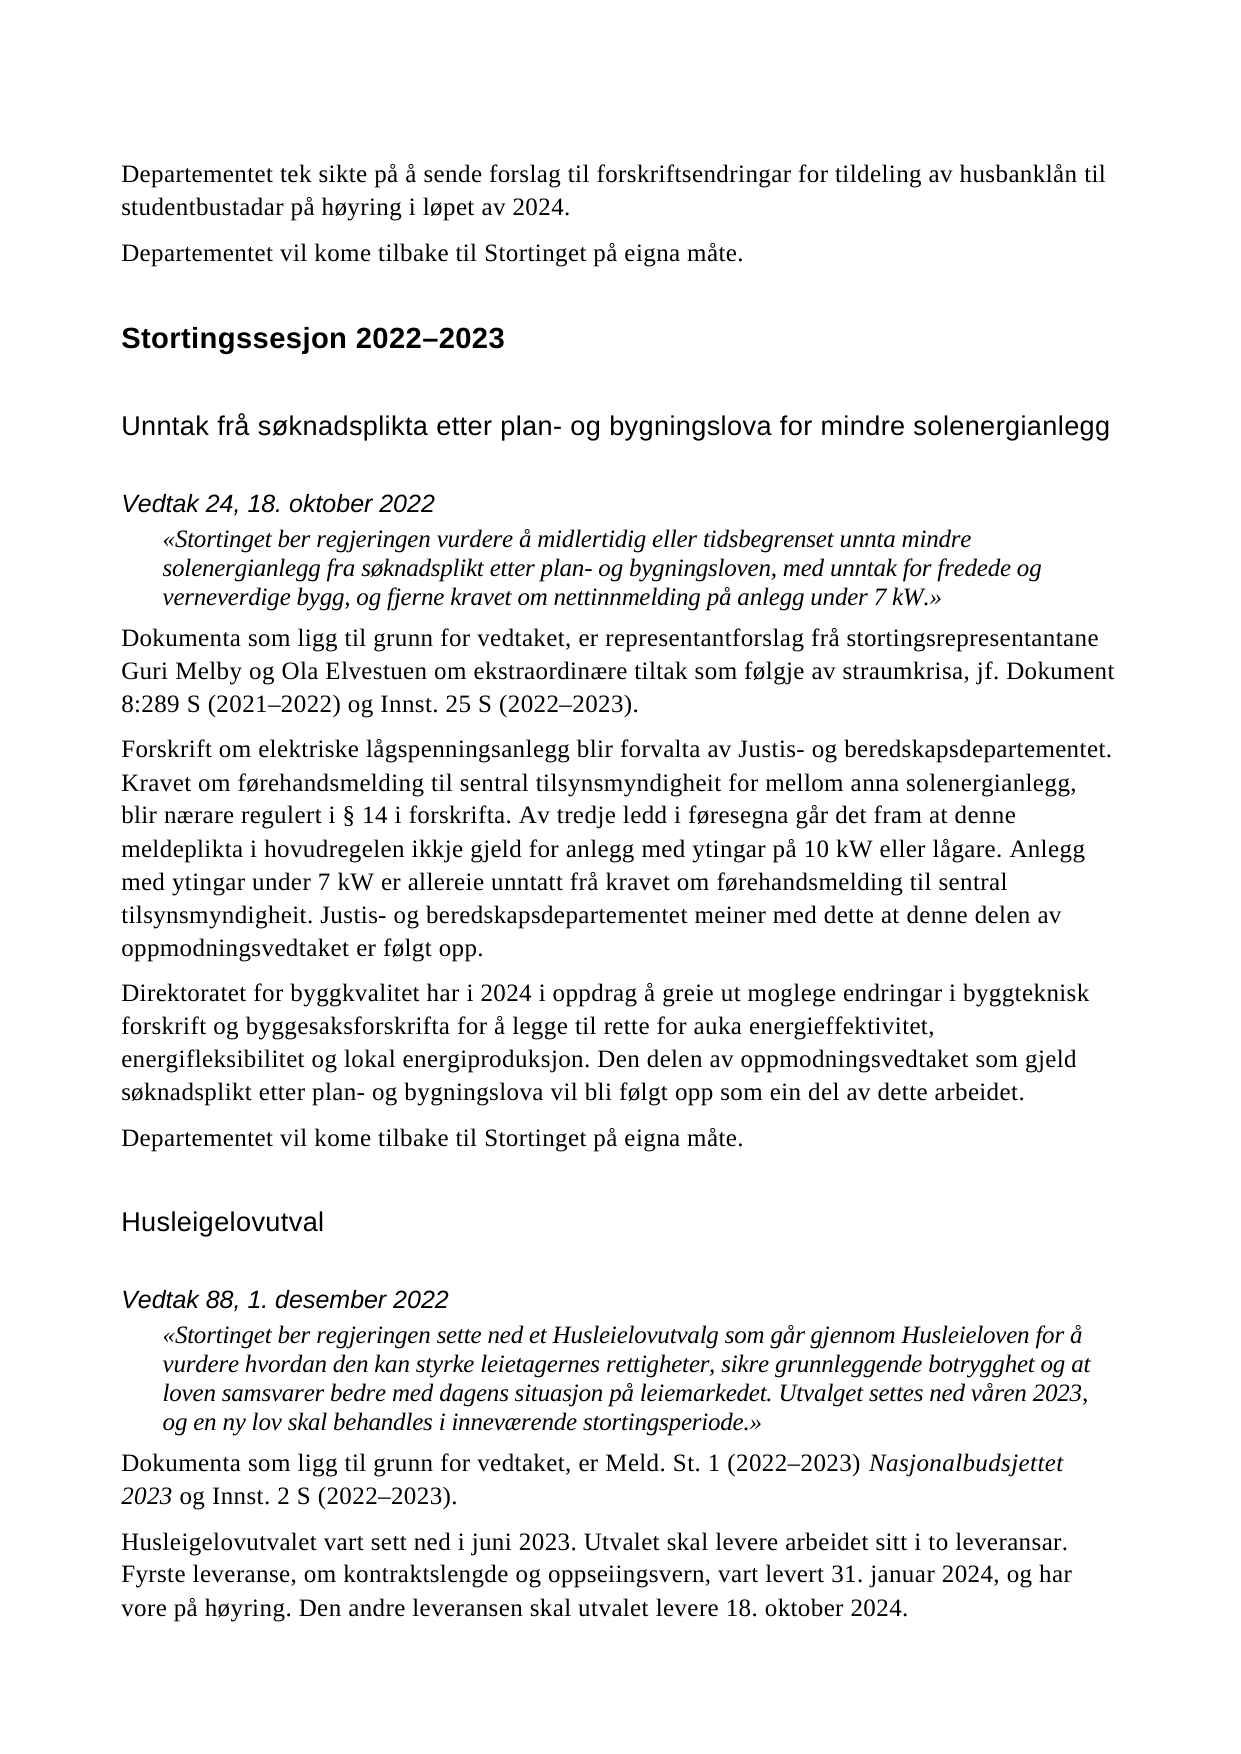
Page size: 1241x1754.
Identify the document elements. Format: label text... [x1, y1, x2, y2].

text Husleigelovutvalet vart sett ned i juni 2023. Utvalet skal levere arbeidet sitt i to leveransar. Fyrste leveranse, om kontraktslengde og oppseiingsvern, vart levert 31. januar 2024, og har vore på høyring. Den andre leveransen skal utvalet levere 18. oktober 2024. [121, 1527, 1119, 1621]
subtitle Stortingssesjon 2022–2023 [121, 321, 1119, 354]
text Vedtak 24, 18. oktober 2022 [121, 489, 1119, 518]
text Departementet tek sikte på å sende forslag til forskriftsendringar for tildeling av husbanklån til studentbustadar på høyring i løpet av 2024. [121, 159, 1119, 221]
text Dokumenta som ligg til grunn for vedtaket, er Meld. St. 1 (2022–2023) Nasjonalbudsjettet 2023 og Innst. 2 S (2022–2023). [121, 1448, 1119, 1510]
text Husleigelovutval [121, 1206, 1119, 1237]
text «Stortinget ber regjeringen sette ned et Husleielovutvalg som går gjennom Husleieloven for å vurdere hvordan den kan styrke leietagernes rettigheter, sikre grunnleggende botrygghet og at loven samsvarer bedre med dagens situasjon på leiemarkedet. Utvalget settes ned våren 2023, og en ny lov skal behandles i inneværende stortingsperiode.» [162, 1321, 1119, 1436]
text Direktoratet for byggkvalitet har i 2024 i oppdrag å greie ut moglege endringar i byggteknisk forskrift og byggesaksforskrifta for å legge til rette for auka energieffektivitet, energifleksibilitet og lokal energiproduksjon. Den delen av oppmodningsvedtaket som gjeld søknadsplikt etter plan- og bygningslova vil bli følgt opp som ein del av dette arbeidet. [121, 978, 1119, 1106]
text Departementet vil kome tilbake til Stortinget på eigna måte. [121, 1123, 1119, 1152]
text Vedtak 88, 1. desember 2022 [121, 1286, 1119, 1314]
text Unntak frå søknadsplikta etter plan- og bygningslova for mindre solenergianlegg [121, 409, 1119, 441]
text Departementet vil kome tilbake til Stortinget på eigna måte. [121, 238, 1119, 267]
text Dokumenta som ligg til grunn for vedtaket, er representantforslag frå stortingsrepresentantane Guri Melby og Ola Elvestuen om ekstraordinære tiltak som følgje av straumkrisa, jf. Dokument 8:289 S (2021–2022) og Innst. 25 S (2022–2023). [121, 623, 1119, 718]
text Forskrift om elektriske lågspenningsanlegg blir forvalta av Justis- og beredskapsdepartementet. Kravet om førehandsmelding til sentral tilsynsmyndigheit for mellom anna solenergianlegg, blir nærare regulert i § 14 i forskrifta. Av tredje ledd i føresegna går det fram at denne meldeplikta i hovudregelen ikkje gjeld for anlegg med ytingar på 10 kW eller lågare. Anlegg med ytingar under 7 kW er allereie unntatt frå kravet om førehandsmelding til sentral tilsynsmyndigheit. Justis- og beredskapsdepartementet meiner med dette at denne delen av oppmodningsvedtaket er følgt opp. [121, 734, 1119, 961]
text «Stortinget ber regjeringen vurdere å midlertidig eller tidsbegrenset unnta mindre solenergianlegg fra søknadsplikt etter plan- og bygningsloven, med unntak for fredede og verneverdige bygg, og fjerne kravet om nettinnmelding på anlegg under 7 kW.» [162, 524, 1119, 611]
